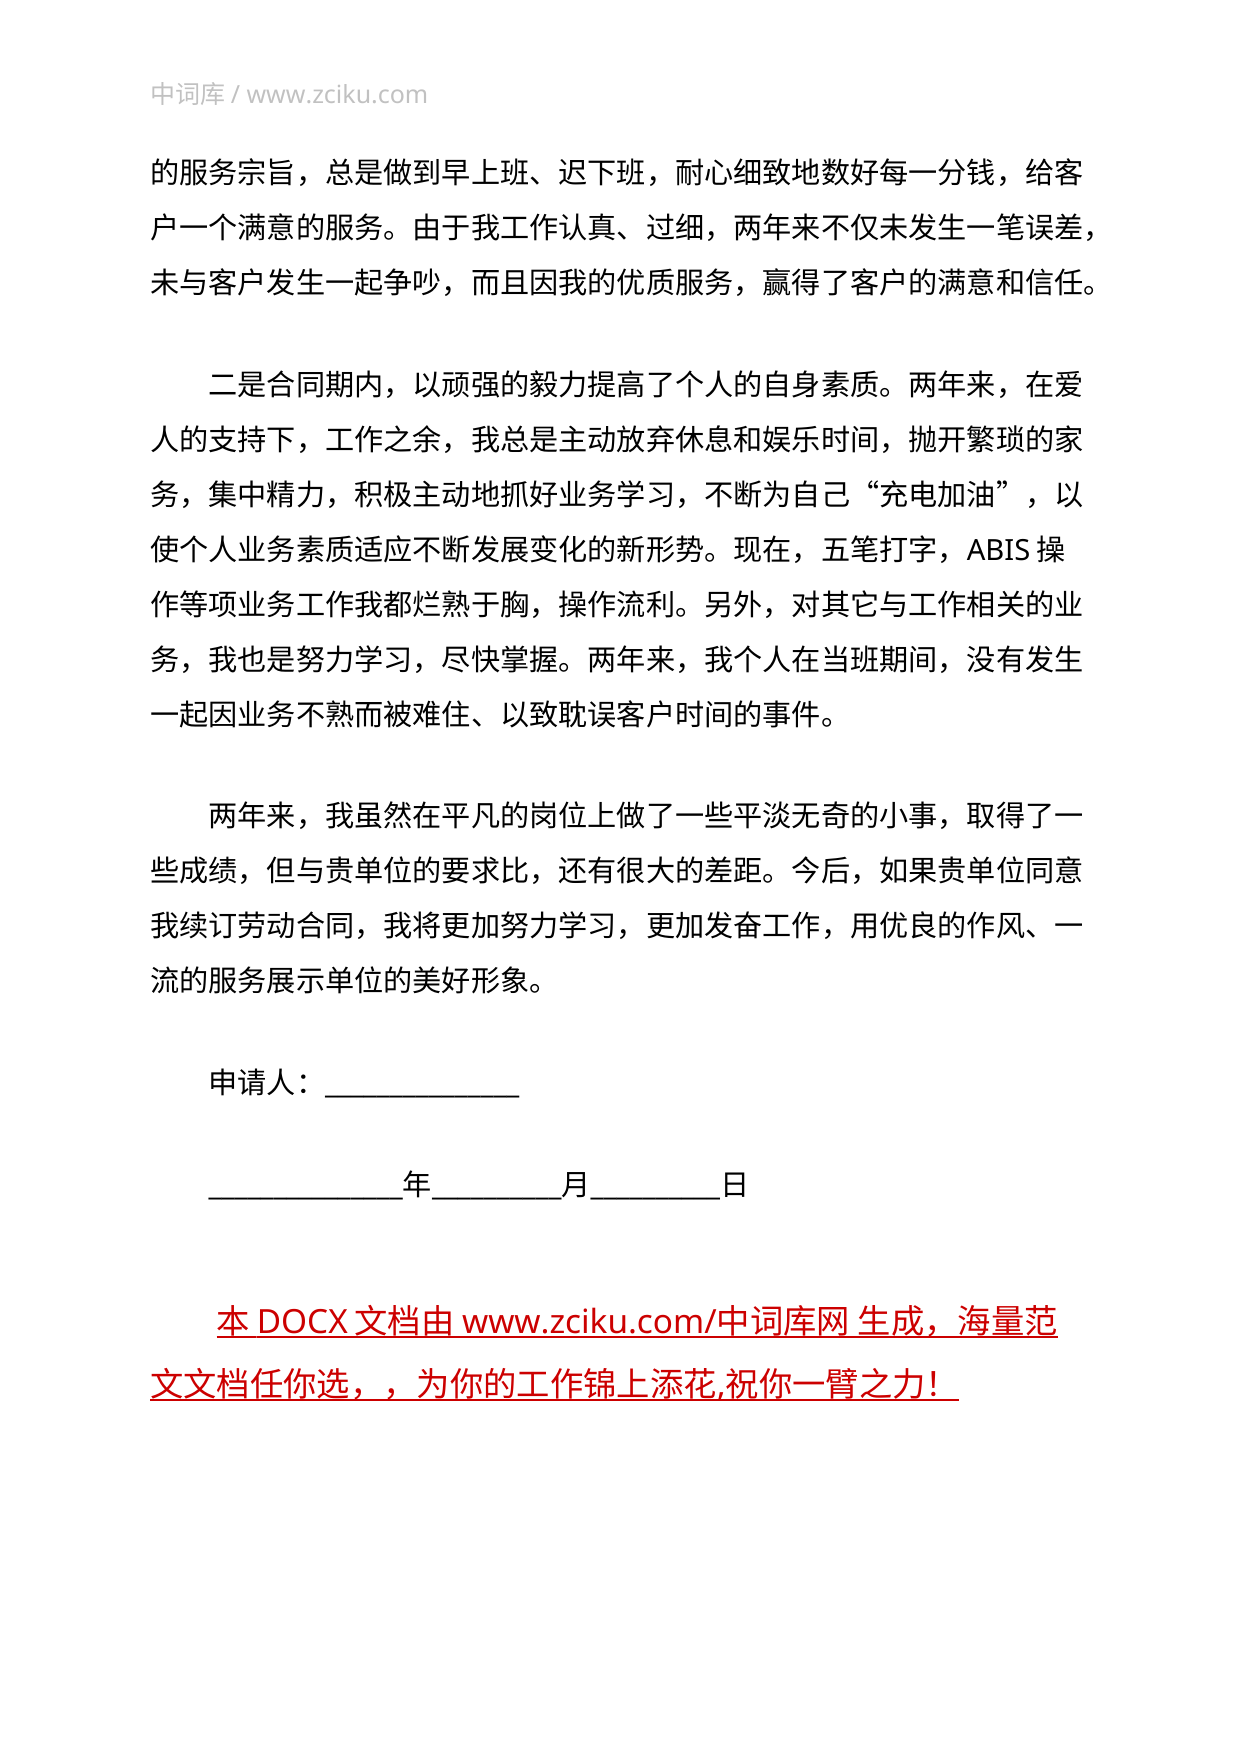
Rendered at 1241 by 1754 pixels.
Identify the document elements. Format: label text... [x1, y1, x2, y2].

text 两年来，我虽然在平凡的岗位上做了一些平淡无奇的小事，取得了一些成绩，但与贵单位的要求比，还有很大的差距。今后，如果贵单位同意我续订劳动合同，我将更加努力学习，更加发奋工作，用优良的作风、一流的服务展示单位的美好形象。 [150, 793, 1090, 1000]
text 二是合同期内，以顽强的毅力提高了个人的自身素质。两年来，在爱人的支持下，工作之余，我总是主动放弃休息和娱乐时间，抛开繁琐的家务，集中精力，积极主动地抓好业务学习，不断为自己“充电加油”，以使个人业务素质适应不断发展变化的新形势。现在，五笔打字，ABIS操作等项业务工作我都烂熟于胸，操作流利。另外，对其它与工作相关的业务，我也是努力学习，尽快掌握。两年来，我个人在当班期间，没有发生一起因业务不熟而被难住、以致耽误客户时间的事件。 [150, 362, 1090, 733]
text 本DOCX文档由 www.zciku.com/中词库网 生成，海量范文文档任你选，，为你的工作锦上添花,祝你一臂之力！ [150, 1294, 1090, 1406]
text _______________年__________月__________日 [150, 1161, 1090, 1204]
text 申请人：_______________ [150, 1059, 1090, 1102]
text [150, 150, 1090, 302]
